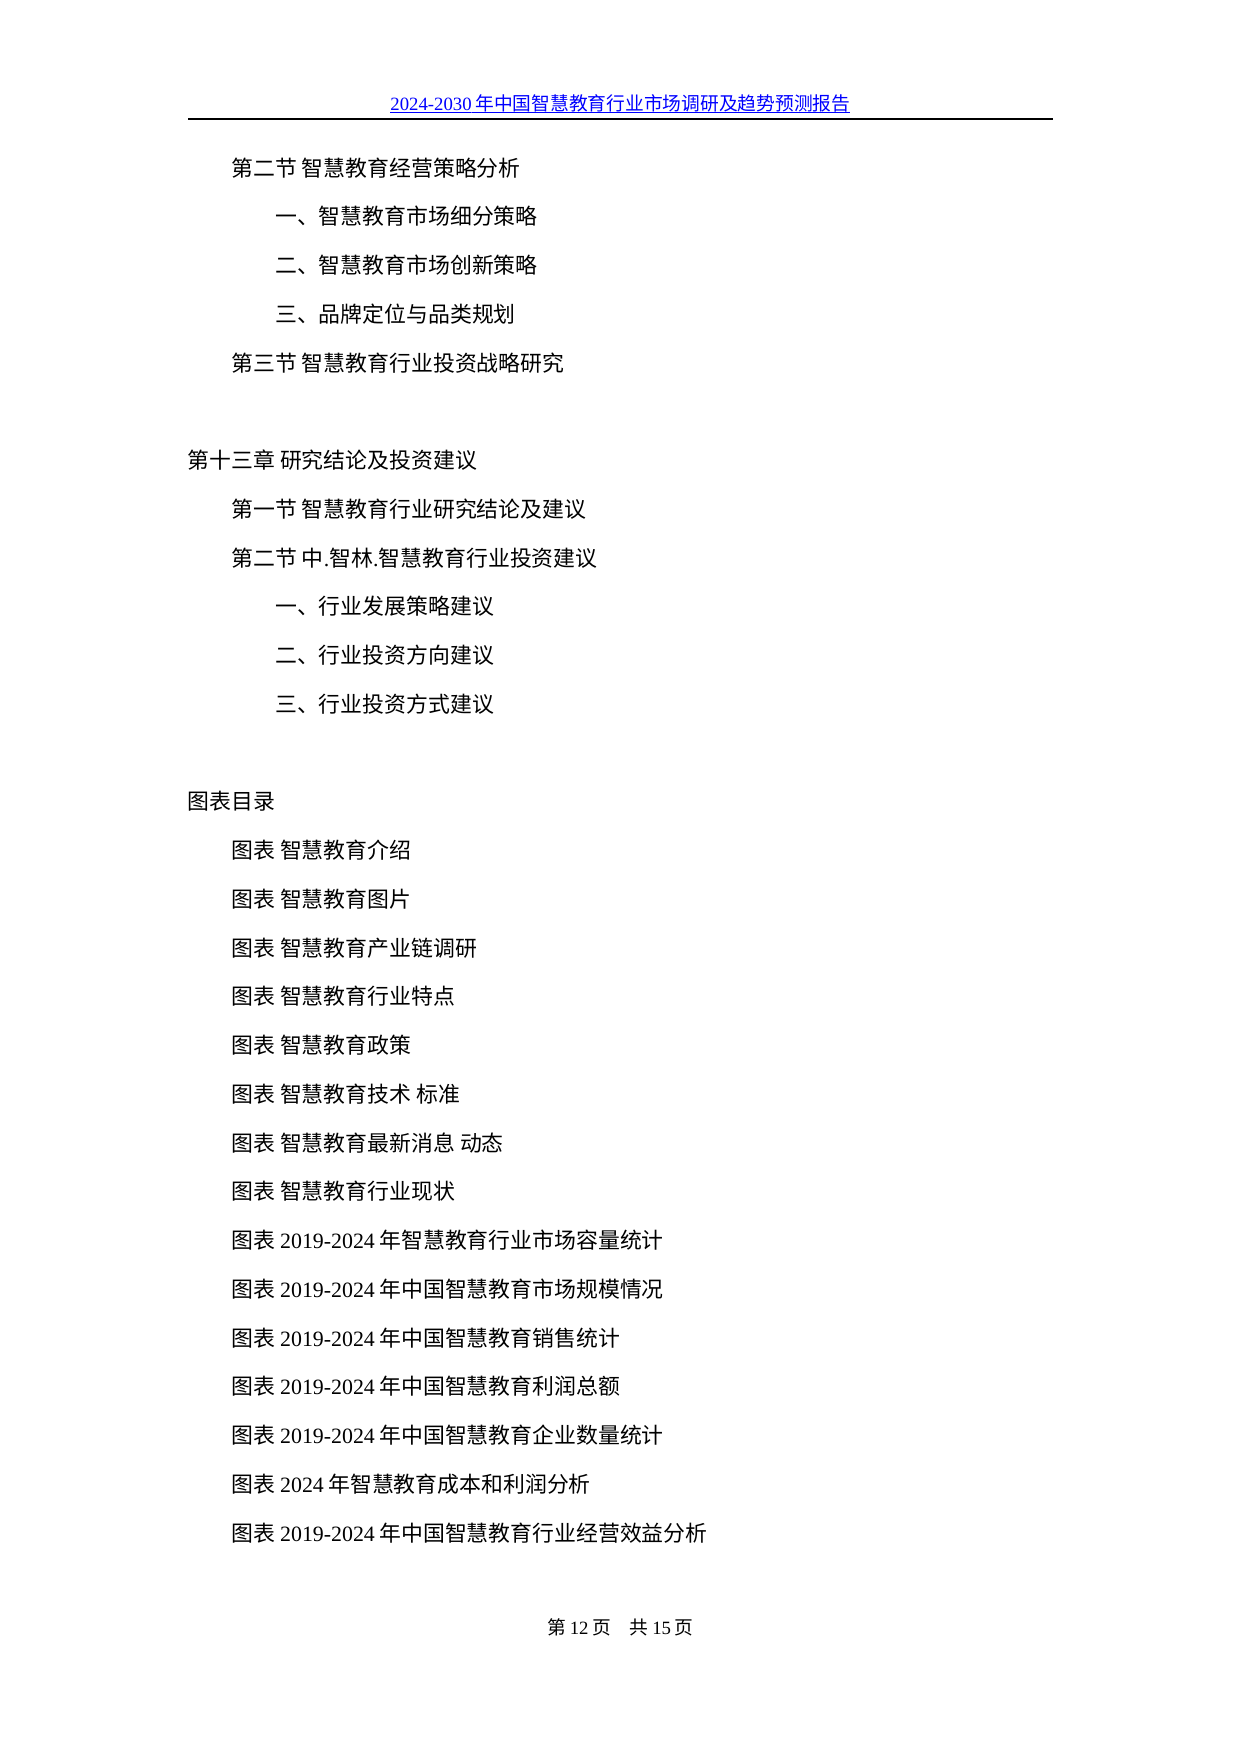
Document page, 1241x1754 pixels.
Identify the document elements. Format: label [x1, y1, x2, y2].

text [187, 150, 1053, 1548]
